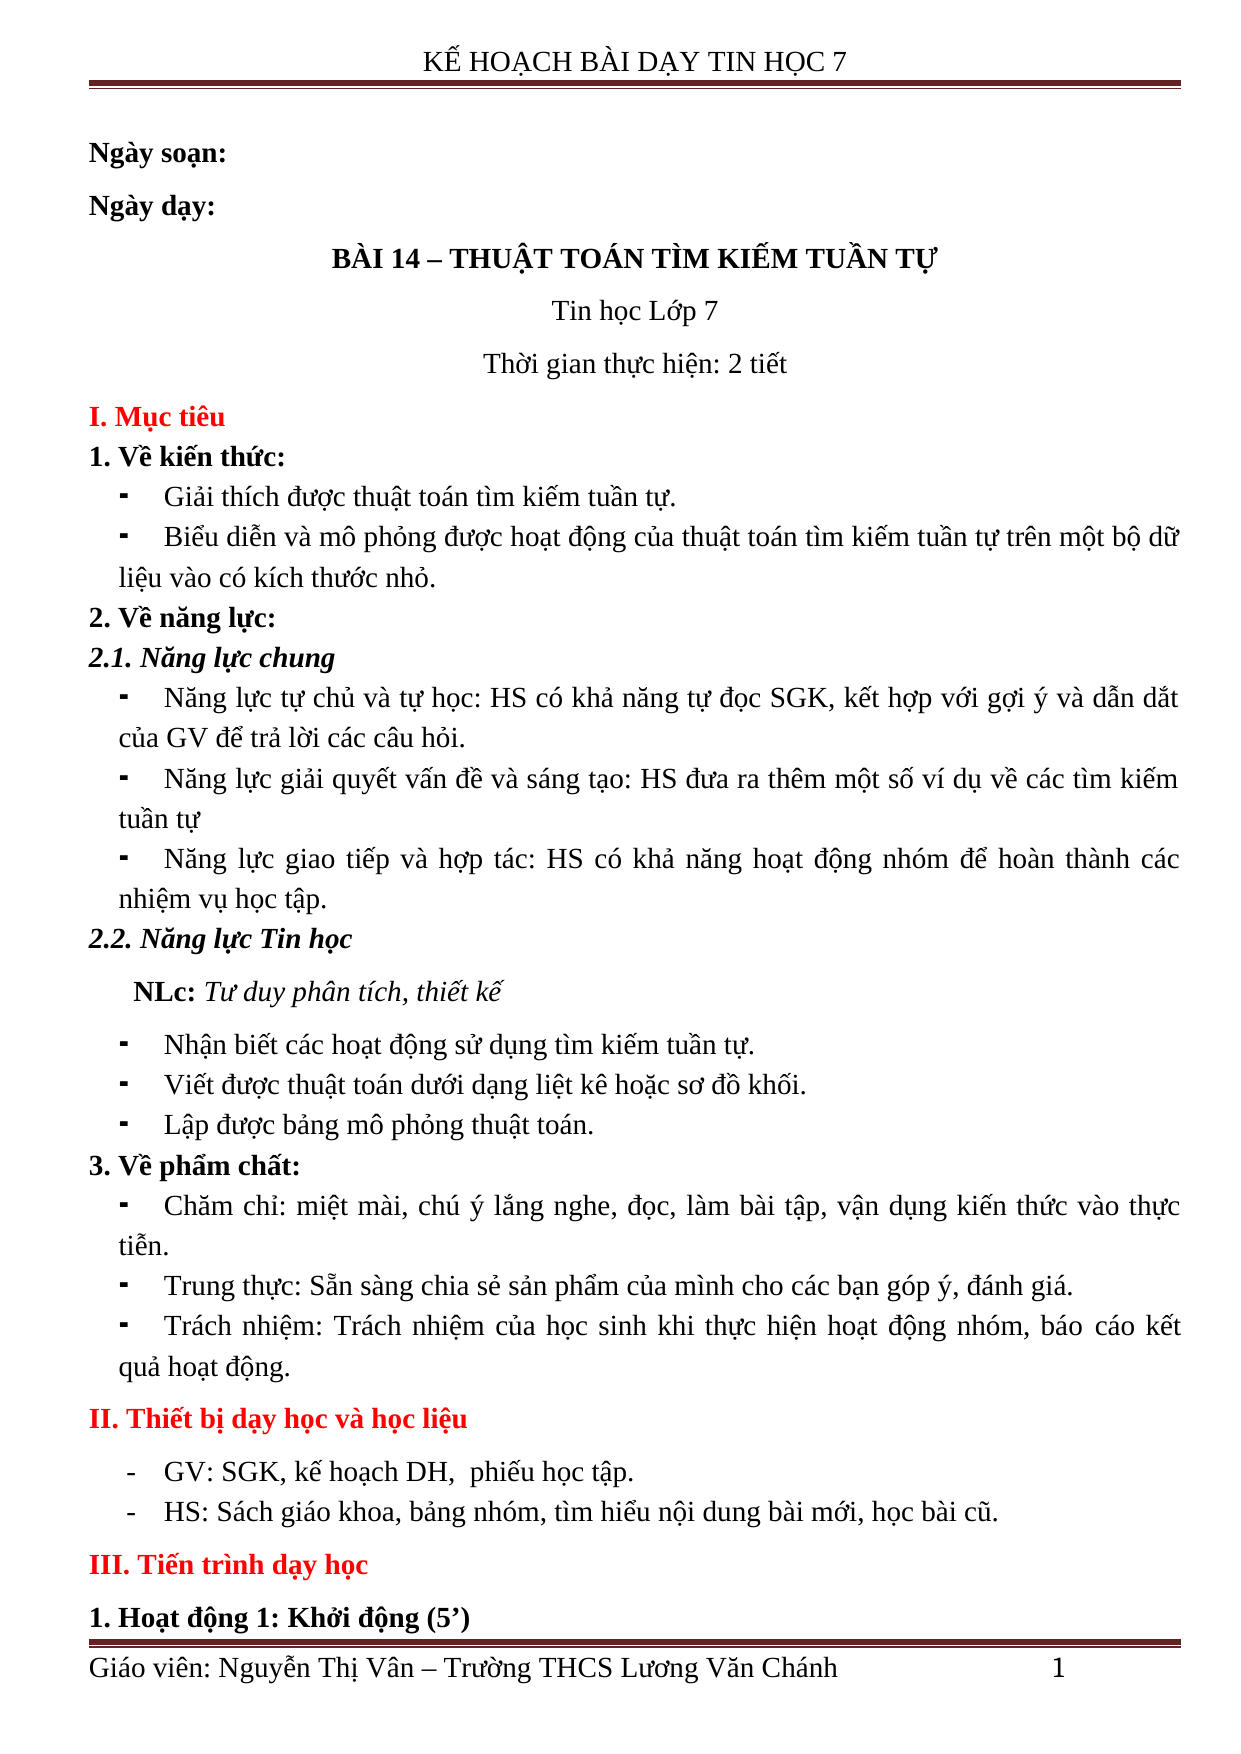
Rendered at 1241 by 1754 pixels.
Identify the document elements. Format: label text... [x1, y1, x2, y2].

list HS: Sách giáo khoa, bảng nhóm, tìm hiểu nội dung bài mới, học bài cũ. [126, 1494, 1181, 1528]
list Trung thực: Sẵn sàng chia sẻ sản phẩm của mình cho các bạn góp ý, đánh giá. [118, 1268, 1181, 1302]
text I. Mục tiêu [89, 399, 1181, 432]
list Năng lực giải quyết vấn đề và sáng tạo: HS đưa ra thêm một số ví dụ về các tìm kiếm tuần tự [118, 761, 1181, 834]
list Giải thích được thuật toán tìm kiếm tuần tự. [118, 479, 1181, 513]
text II. Thiết bị dạy học và học liệu [89, 1401, 1181, 1435]
text NLc: Tư duy phân tích, thiết kế [89, 974, 1181, 1008]
text Ngày dạy: [89, 188, 1181, 222]
list Viết được thuật toán dưới dạng liệt kê hoặc sơ đồ khối. [118, 1067, 1181, 1101]
text 2.1. Năng lực chung [89, 640, 1181, 674]
list GV: SGK, kế hoạch DH, phiếu học tập. [126, 1454, 1181, 1488]
list Biểu diễn và mô phỏng được hoạt động của thuật toán tìm kiếm tuần tự trên một bộ dữ liệu vào có kích thước nhỏ. [118, 519, 1181, 593]
list Chăm chỉ: miệt mài, chú ý lắng nghe, đọc, làm bài tập, vận dụng kiến thức vào thực tiễn. [118, 1188, 1181, 1262]
text 2.2. Năng lực Tin học [89, 922, 1181, 955]
text 1. Hoạt động 1: Khởi động (5’) [89, 1600, 1181, 1633]
text 1. Về kiến thức: [89, 439, 1181, 473]
list Năng lực giao tiếp và hợp tác: HS có khả năng hoạt động nhóm để hoàn thành các nhiệm vụ học tập. [118, 841, 1181, 915]
list Nhận biết các hoạt động sử dụng tìm kiếm tuần tự. [118, 1027, 1181, 1061]
text BÀI 14 – THUẬT TOÁN TÌM KIẾM TUẦN TỰ [89, 241, 1181, 274]
list Lập được bảng mô phỏng thuật toán. [118, 1107, 1181, 1141]
text III. Tiến trình dạy học [89, 1547, 1181, 1581]
text 3. Về phẩm chất: [89, 1148, 1181, 1181]
text Ngày soạn: [89, 135, 1181, 169]
list Trách nhiệm: Trách nhiệm của học sinh khi thực hiện hoạt động nhóm, báo cáo kết quả hoạt động. [118, 1308, 1181, 1382]
text 2. Về năng lực: [89, 600, 1181, 633]
text Thời gian thực hiện: 2 tiết [89, 346, 1181, 380]
text Tin học Lớp 7 [89, 293, 1181, 327]
list Năng lực tự chủ và tự học: HS có khả năng tự đọc SGK, kết hợp với gợi ý và dẫn dắt của GV để trả lời các câu hỏi. [118, 680, 1181, 754]
